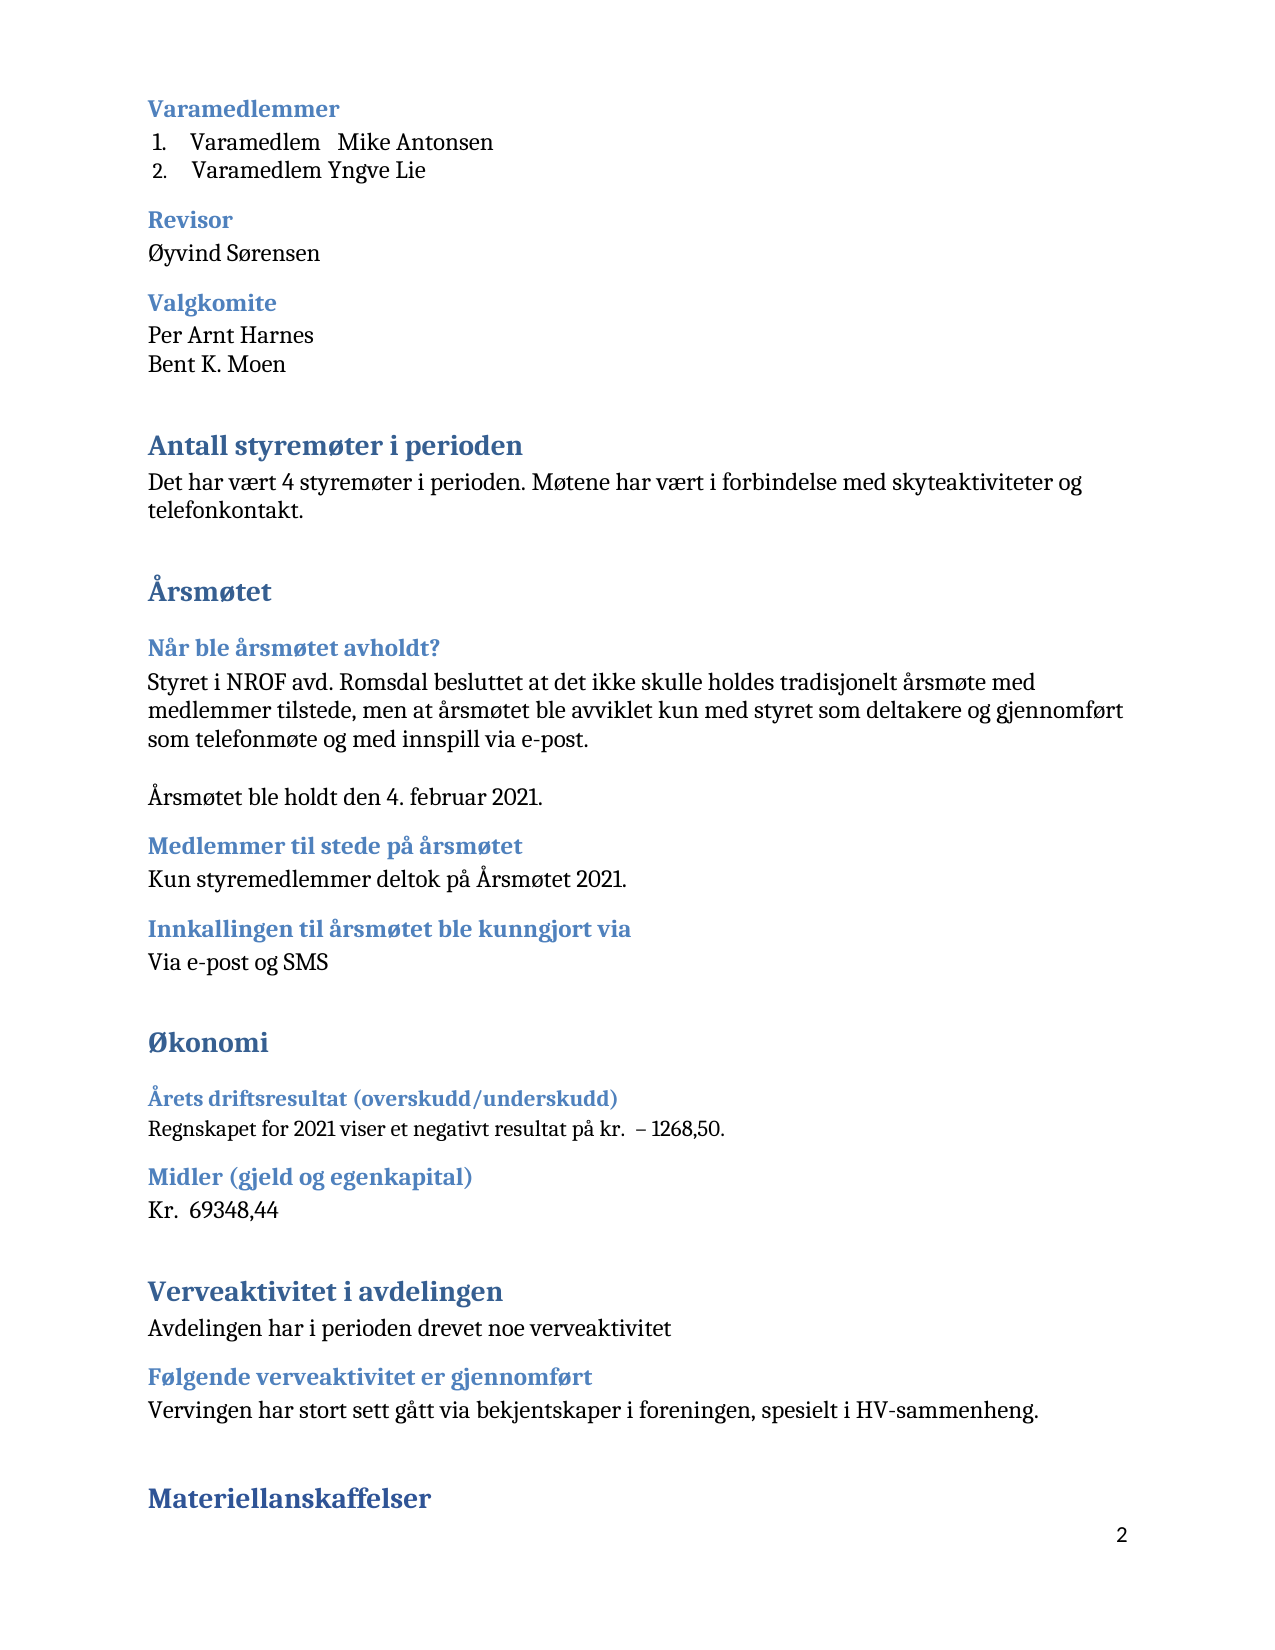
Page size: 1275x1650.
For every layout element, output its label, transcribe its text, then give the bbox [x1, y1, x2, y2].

subtitle Når ble årsmøtet avholdt? [148, 634, 1127, 663]
text Kr. 69348,44 [148, 1196, 1127, 1225]
list Varamedlem Mike Antonsen [152, 127, 1127, 156]
subtitle Årets driftsresultat (overskudd/underskudd) [148, 1086, 1127, 1112]
text Bent K. Moen [148, 350, 1127, 379]
subtitle Økonomi [148, 1026, 1127, 1060]
text Materiellanskaffelser [148, 1482, 1127, 1516]
subtitle Antall styremøter i perioden [148, 429, 1127, 462]
subtitle Midler (gjeld og egenkapital) [148, 1163, 1127, 1192]
text Øyvind Sørensen [148, 239, 1127, 268]
text 2. Varamedlem Yngve Lie [148, 156, 1127, 185]
subtitle Medlemmer til stede på årsmøtet [148, 832, 1127, 861]
text Via e-post og SMS [148, 948, 1127, 976]
subtitle Verveaktivitet i avdelingen [148, 1275, 1127, 1308]
text Avdelingen har i perioden drevet noe verveaktivitet [148, 1313, 1127, 1342]
subtitle Valgkomite [148, 288, 1127, 317]
text Kun styremedlemmer deltok på Årsmøtet 2021. [148, 865, 1127, 894]
text Vervingen har stort sett gått via bekjentskaper i foreningen, spesielt i HV-sammenheng. [148, 1396, 1127, 1425]
text Årsmøtet ble holdt den 4. februar 2021. [148, 782, 1127, 811]
text Styret i NROF avd. Romsdal besluttet at det ikke skulle holdes tradisjonelt årsmøte med medlemmer tilstede, men at årsmøtet ble avviklet kun med styret som deltakere og gjennomført som telefonmøte og med innspill via e-post. [148, 667, 1127, 754]
subtitle Følgende verveaktivitet er gjennomført [148, 1363, 1127, 1392]
subtitle Varamedlemmer [148, 94, 1127, 123]
text Regnskapet for 2021 viser et negativt resultat på kr. – 1268,50. [148, 1116, 1127, 1142]
subtitle Innkallingen til årsmøtet ble kunngjort via [148, 914, 1127, 943]
text Det har vært 4 styremøter i perioden. Møtene har vært i forbindelse med skyteaktiviteter og telefonkontakt. [148, 467, 1127, 525]
subtitle Årsmøtet [148, 575, 1127, 608]
text Per Arnt Harnes [148, 321, 1127, 350]
subtitle Revisor [148, 206, 1127, 234]
